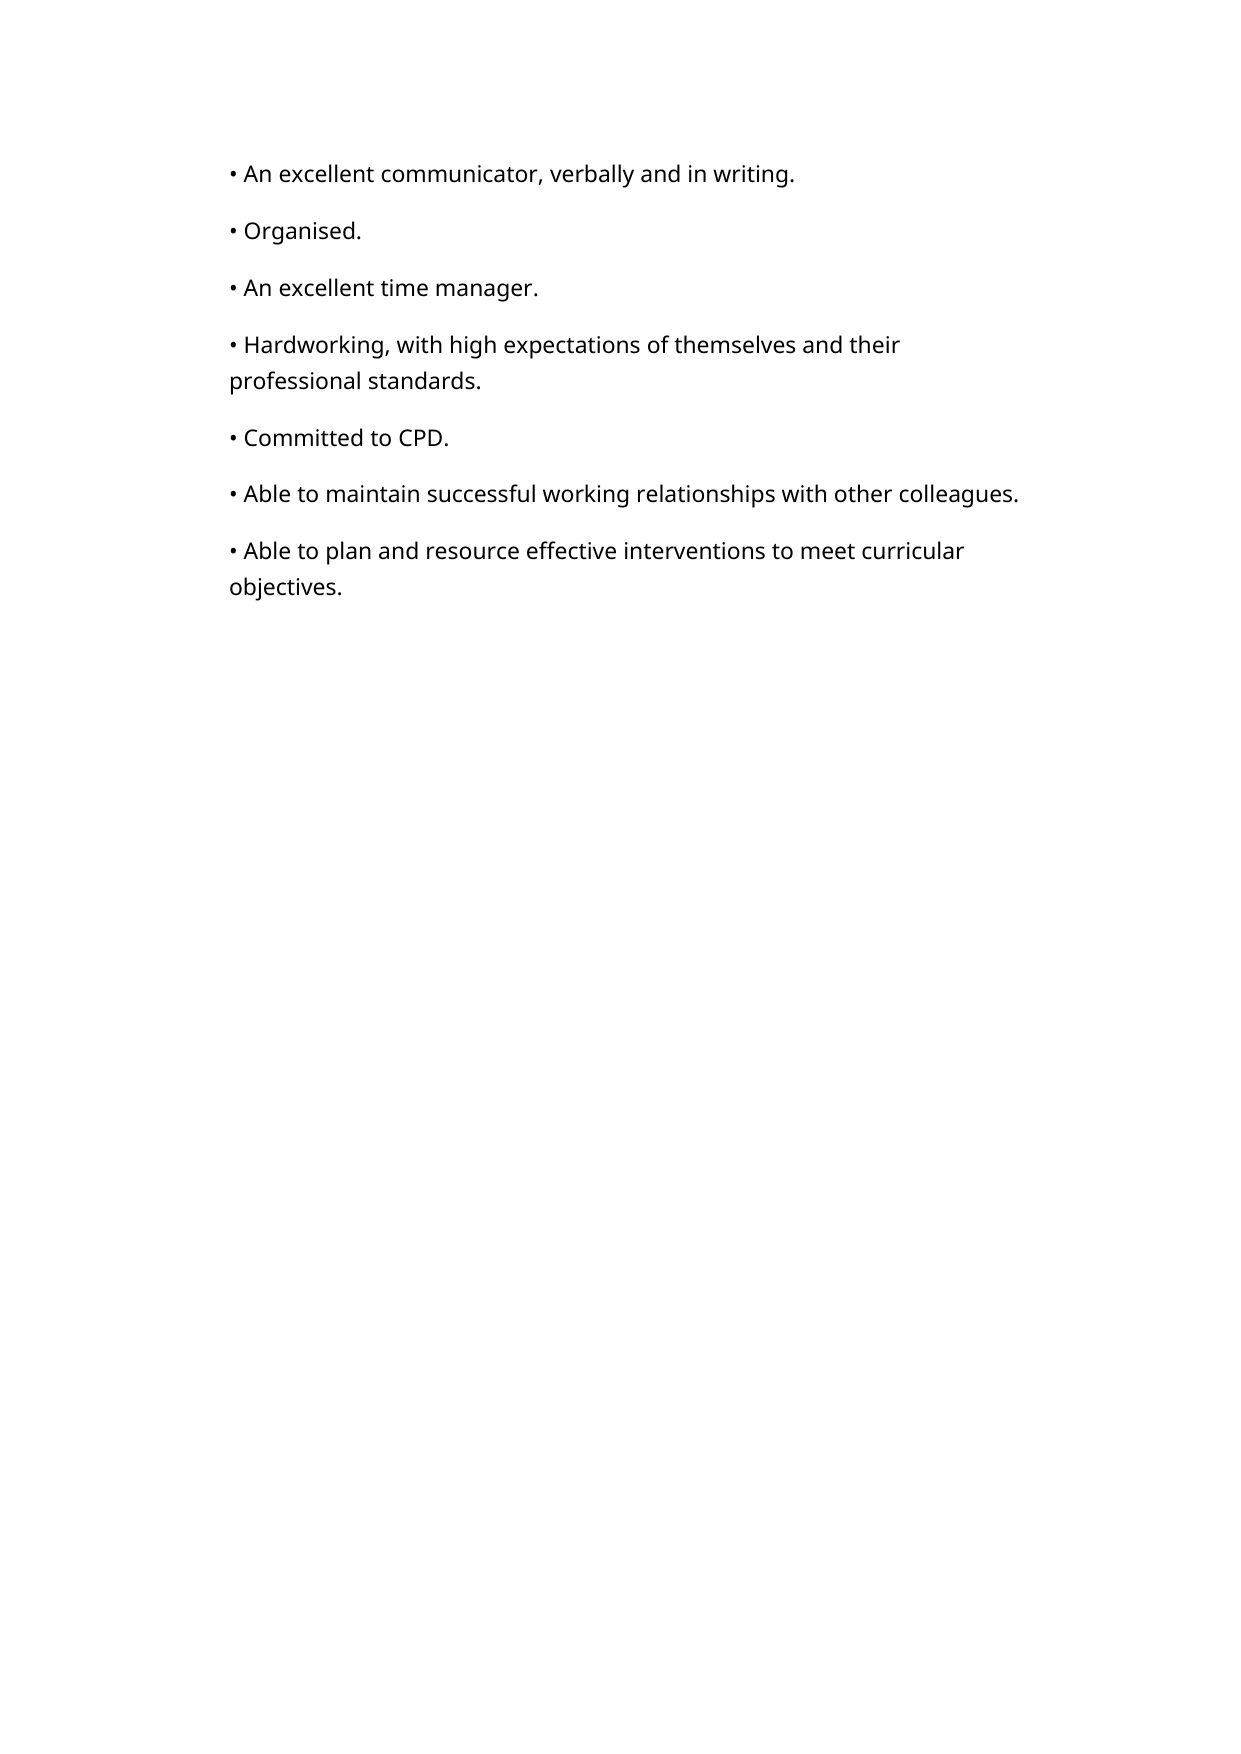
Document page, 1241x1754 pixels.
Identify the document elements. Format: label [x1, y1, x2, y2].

table_cell [218, 159, 1050, 684]
